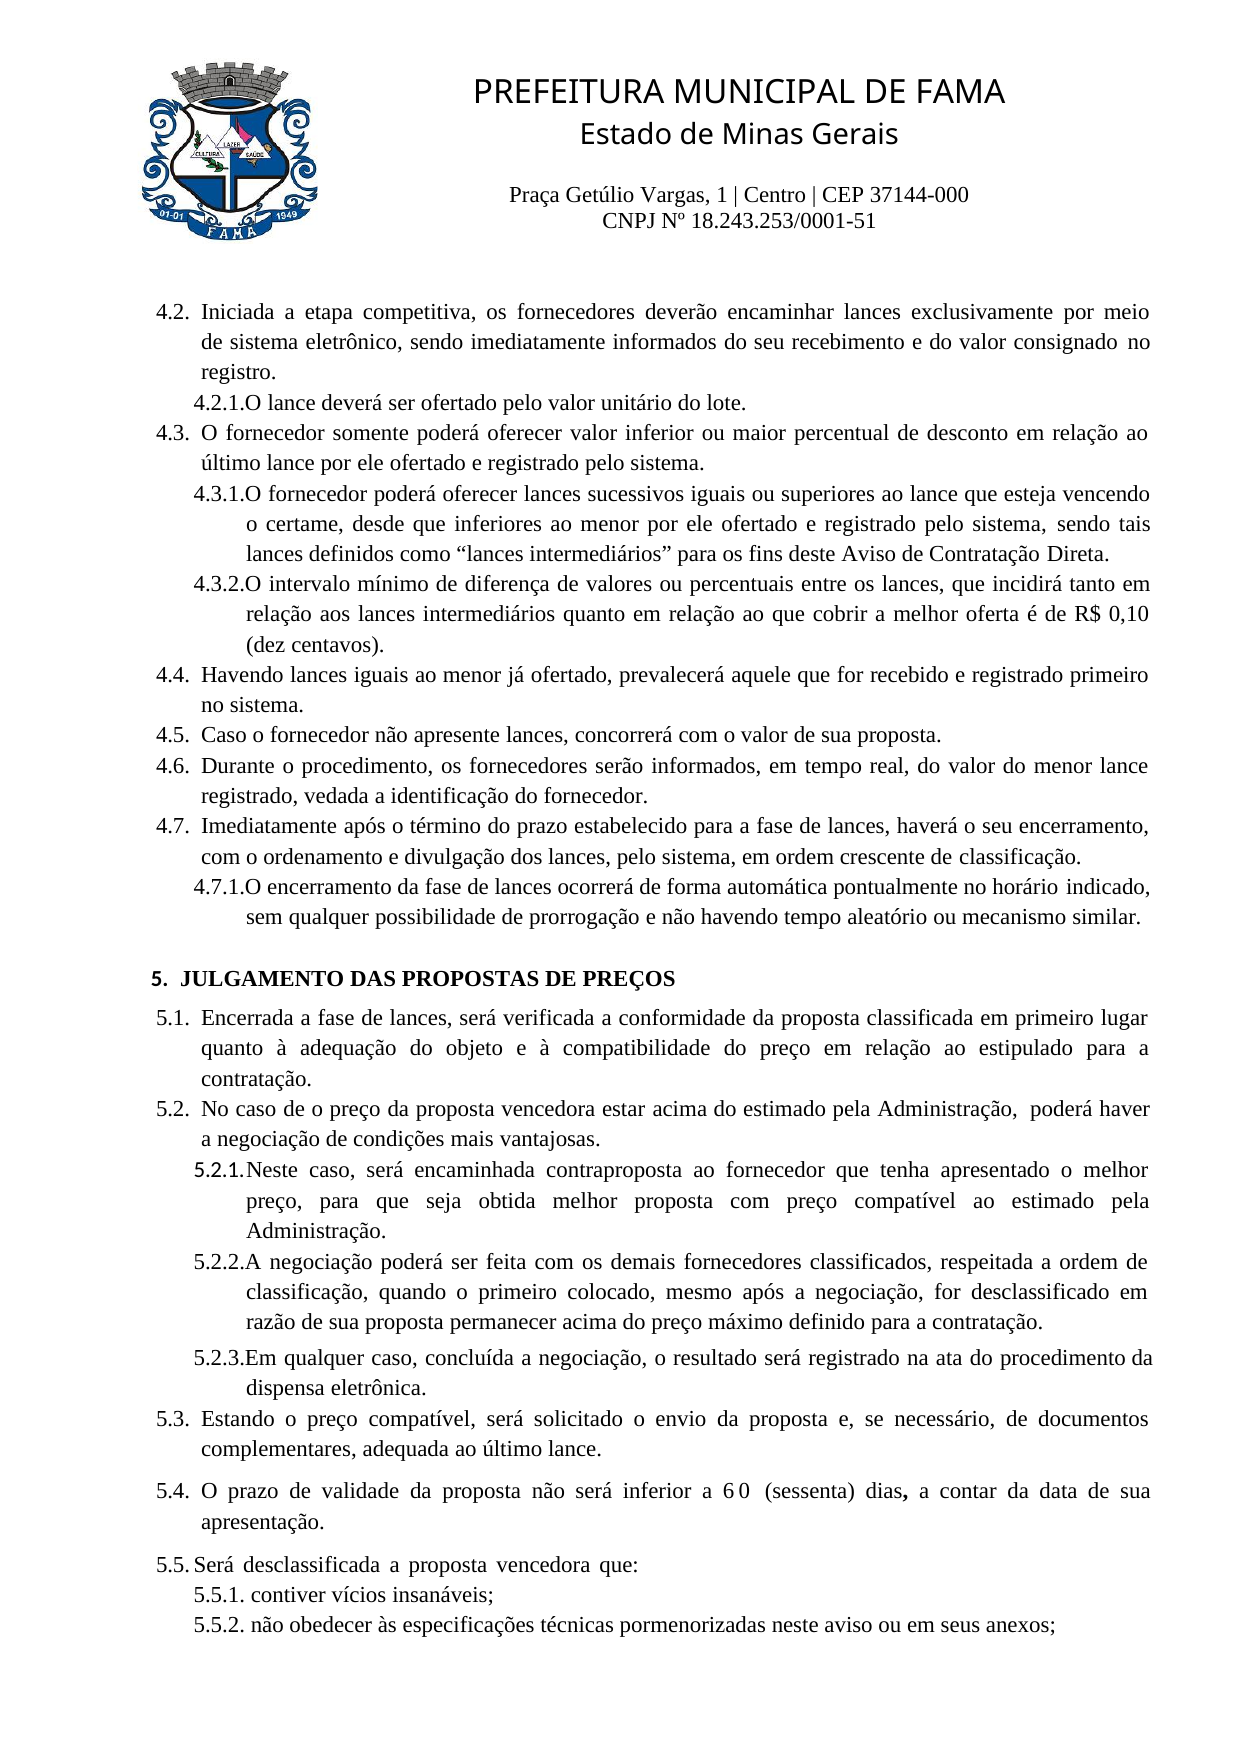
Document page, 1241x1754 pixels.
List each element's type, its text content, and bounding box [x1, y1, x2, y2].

list Estando o preço compatível, será solicitado o envio da proposta e, se necessário, de documentos complementares, adequada ao último lance. [156, 1405, 1149, 1461]
list Neste caso, será encaminhada contraproposta ao fornecedor que tenha apresentado o melhor preço, para que seja obtida melhor proposta com preço compatível ao estimado pela Administração. [193, 1156, 1150, 1244]
text 5.2.2.A negociação poderá ser feita com os demais fornecedores classificados, respeitada a ordem de classificação, quando o primeiro colocado, mesmo após a negociação, for desclassificado em razão de sua proposta permanecer acima do preço máximo definido para a contratação. [193, 1248, 1150, 1334]
subtitle JULGAMENTO DAS PROPOSTAS DE PREÇOS [151, 964, 1165, 992]
list Havendo lances iguais ao menor já ofertado, prevalecerá aquele que for recebido e registrado primeiro no sistema. [156, 661, 1149, 718]
list Será desclassificada a proposta vencedora que: 5.5.1. contiver vícios insanáveis; [156, 1551, 639, 1607]
text 4.7.1.O encerramento da fase de lances ocorrerá de forma automática pontualmente no horário indicado, sem qualquer possibilidade de prorrogação e não havendo tempo aleatório ou mecanismo similar. [193, 873, 1151, 929]
list Durante o procedimento, os fornecedores serão informados, em tempo real, do valor do menor lance registrado, vedada a identificação do fornecedor. [156, 752, 1150, 808]
list No caso de o preço da proposta vencedora estar acima do estimado pela Administração, poderá haver a negociação de condições mais vantajosas. [156, 1095, 1150, 1152]
text 4.3.2.O intervalo mínimo de diferença de valores ou percentuais entre os lances, que incidirá tanto em relação aos lances intermediários quanto em relação ao que cobrir a melhor oferta é de R$ 0,10 (dez centavos). [193, 570, 1152, 657]
list Encerrada a fase de lances, será verificada a conformidade da proposta classificada em primeiro lugar quanto à adequação do objeto e à compatibilidade do preço em relação ao estipulado para a contratação. [156, 1004, 1150, 1091]
list O prazo de validade da proposta não será inferior a 60 (sessenta) dias, a contar da data de sua apresentação. [156, 1478, 1152, 1534]
list Caso o fornecedor não apresente lances, concorrerá com o valor de sua proposta. [156, 722, 1165, 748]
picture [137, 58, 322, 244]
text 4.2.1.O lance deverá ser ofertado pelo valor unitário do lote. [193, 389, 1165, 415]
list O fornecedor somente poderá oferecer valor inferior ou maior percentual de desconto em relação ao último lance por ele ofertado e registrado pelo sistema. [156, 419, 1149, 476]
text 4.3.1.O fornecedor poderá oferecer lances sucessivos iguais ou superiores ao lance que esteja vencendo o certame, desde que inferiores ao menor por ele ofertado e registrado pelo sistema, sendo tais lances definidos como “lances intermediários” para os fins deste Aviso de Contratação Direta. [193, 479, 1151, 566]
text 5.2.3.Em qualquer caso, concluída a negociação, o resultado será registrado na ata do procedimento da dispensa eletrônica. [193, 1344, 1165, 1401]
list Iniciada a etapa competitiva, os fornecedores deverão encaminhar lances exclusivamente por meio de sistema eletrônico, sendo imediatamente informados do seu recebimento e do valor consignado no registro. [156, 298, 1150, 385]
list Imediatamente após o término do prazo estabelecido para a fase de lances, haverá o seu encerramento, com o ordenamento e divulgação dos lances, pelo sistema, em ordem crescente de classificação. [156, 812, 1150, 869]
